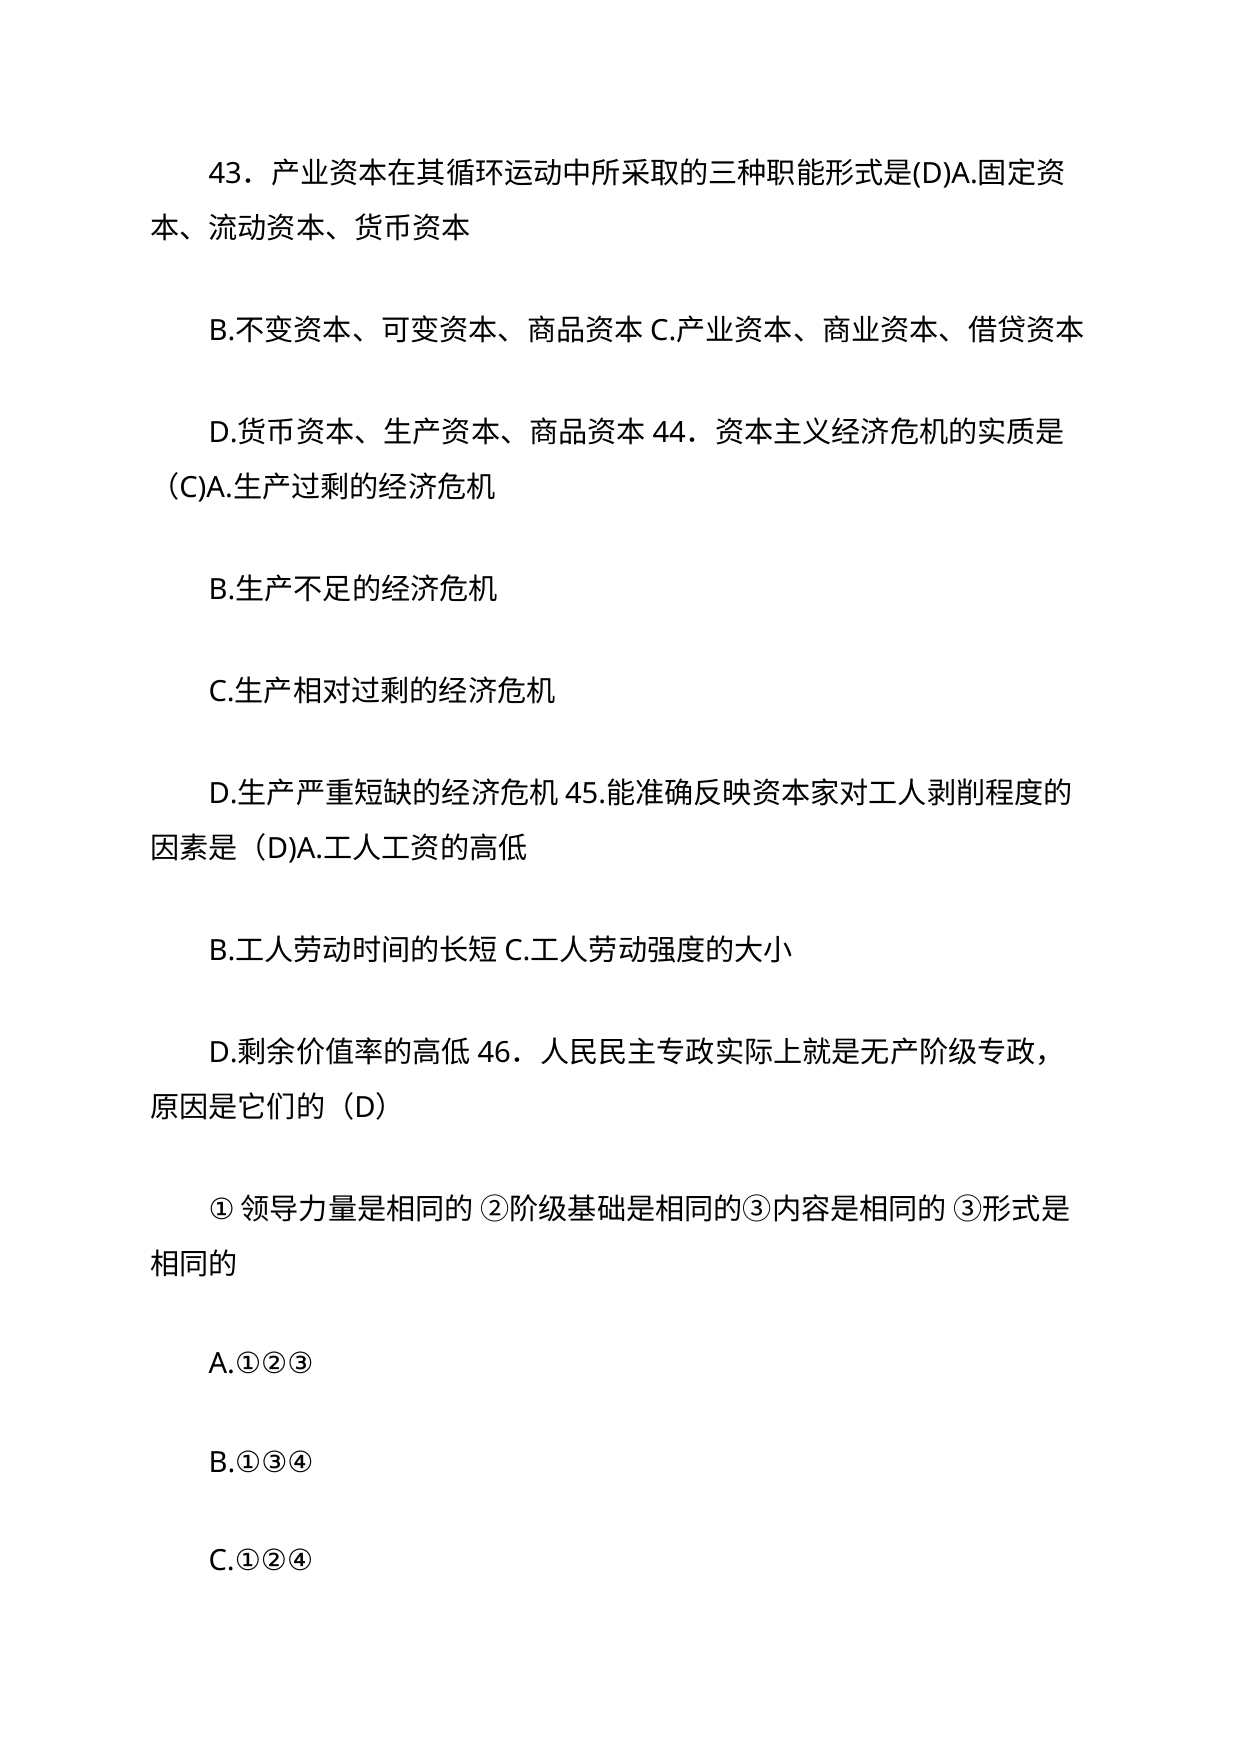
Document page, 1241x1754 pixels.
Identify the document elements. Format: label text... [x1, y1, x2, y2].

text D.剩余价值率的高低 46．人民民主专政实际上就是无产阶级专政，原因是它们的（D） [150, 1029, 1090, 1126]
text B.工人劳动时间的长短 C.工人劳动强度的大小 [150, 927, 1090, 969]
text 43．产业资本在其循环运动中所采取的三种职能形式是(D)A.固定资本、流动资本、货币资本 [150, 150, 1090, 247]
text B.生产不足的经济危机 [150, 566, 1090, 608]
text D.货币资本、生产资本、商品资本 44．资本主义经济危机的实质是（C)A.生产过剩的经济危机 [150, 409, 1090, 506]
text A.①②③ [150, 1342, 1090, 1382]
text D.生产严重短缺的经济危机 45.能准确反映资本家对工人剥削程度的因素是（D)A.工人工资的高低 [150, 770, 1090, 867]
text C.生产相对过剩的经济危机 [150, 668, 1090, 710]
text C.①②④ [150, 1539, 1090, 1579]
text B.不变资本、可变资本、商品资本 C.产业资本、商业资本、借贷资本 [150, 307, 1090, 349]
text ①领导力量是相同的 ②阶级基础是相同的③内容是相同的 ③形式是相同的 [150, 1186, 1090, 1283]
text B.①③④ [150, 1441, 1090, 1481]
